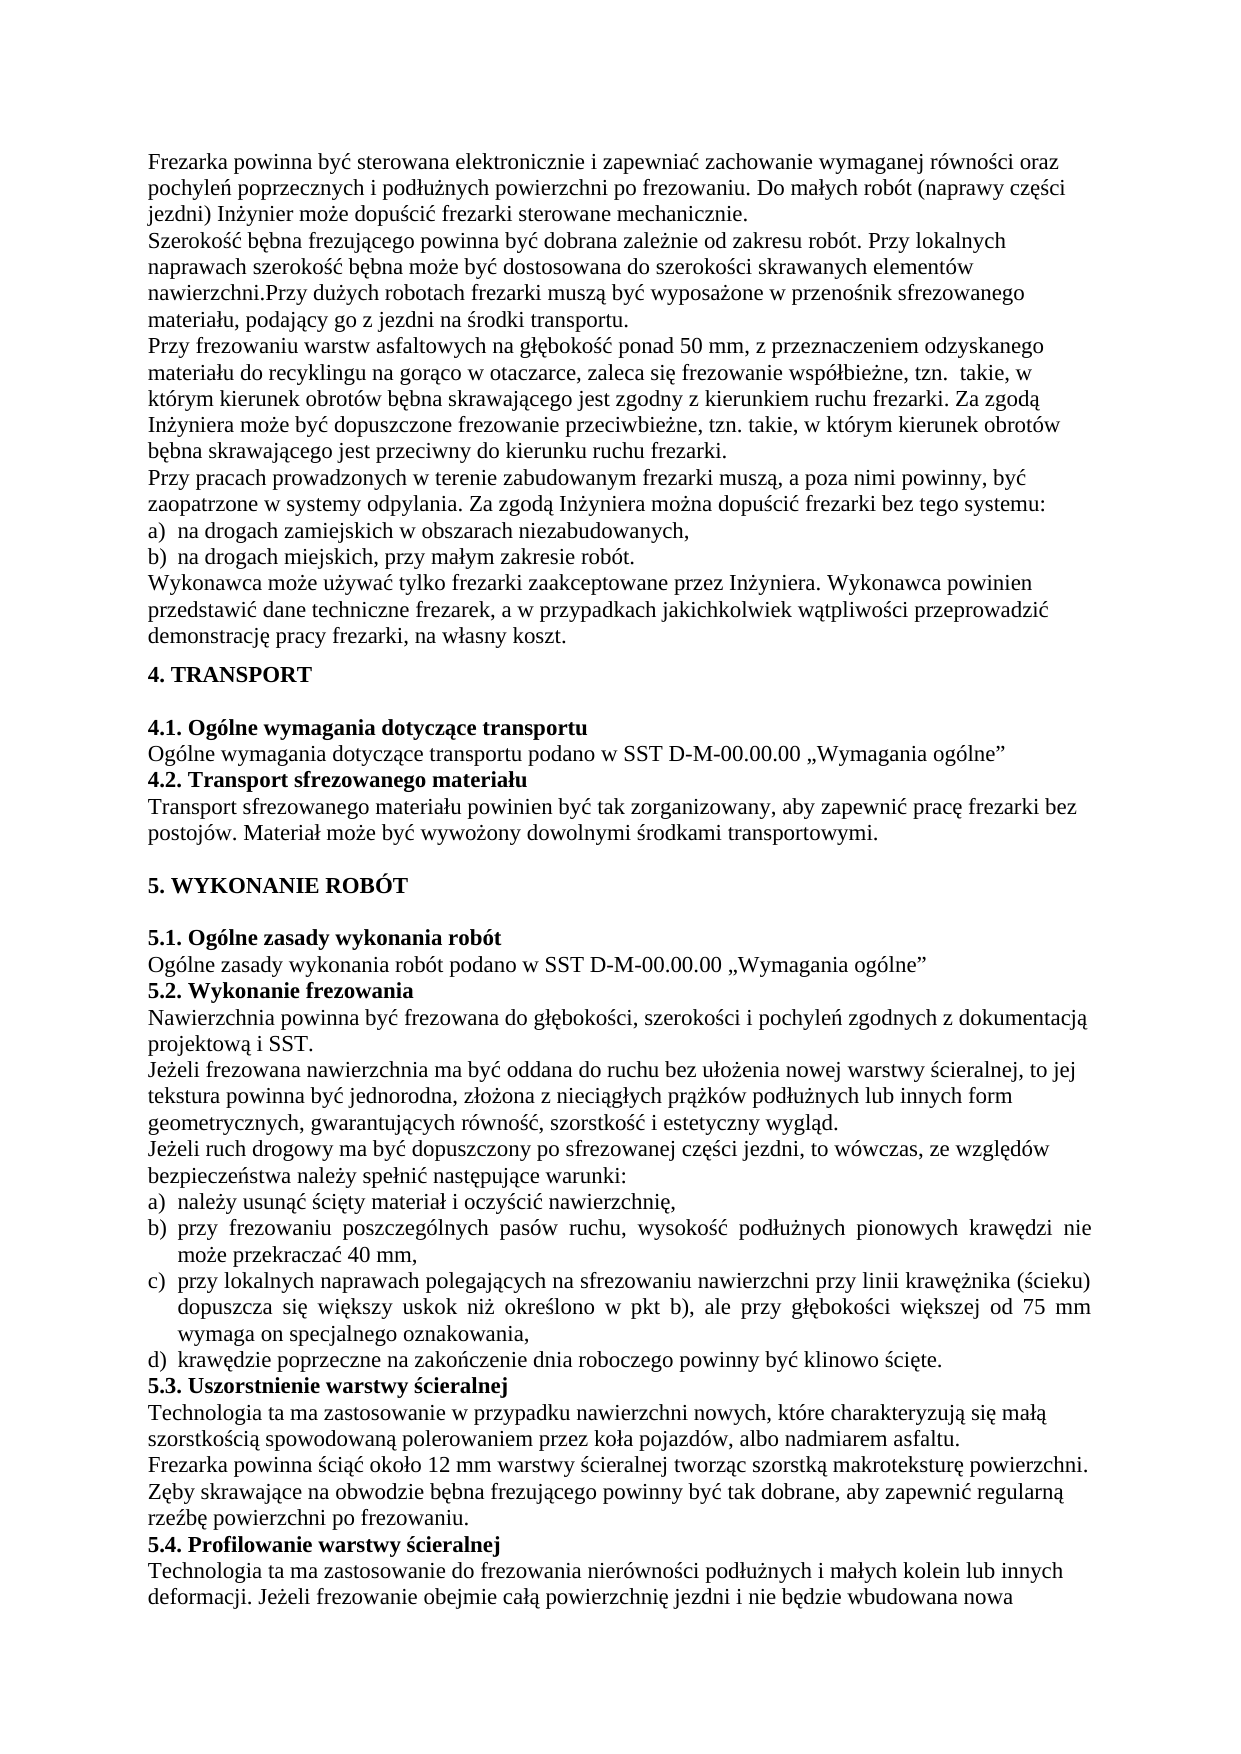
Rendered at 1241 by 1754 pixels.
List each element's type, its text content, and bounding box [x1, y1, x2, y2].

text Wykonawca może używać tylko frezarki zaakceptowane przez Inżyniera. Wykonawca powinien przedstawić dane techniczne frezarek, a w przypadkach jakichkolwiek wątpliwości przeprowadzić demonstrację pracy frezarki, na własny koszt. [148, 569, 1092, 648]
text Ogólne zasady wykonania robót podano w SST D-M-00.00.00 „Wymagania ogólne” [148, 951, 1092, 977]
text Jeżeli frezowana nawierzchnia ma być oddana do ruchu bez ułożenia nowej warstwy ścieralnej, to jej tekstura powinna być jednorodna, złożona z nieciągłych prążków podłużnych lub innych form geometrycznych, gwarantujących równość, szorstkość i estetyczny wygląd. [148, 1056, 1092, 1135]
text Jeżeli ruch drogowy ma być dopuszczony po sfrezowanej części jezdni, to wówczas, ze względów bezpieczeństwa należy spełnić następujące warunki: [148, 1135, 1092, 1188]
text Transport sfrezowanego materiału powinien być tak zorganizowany, aby zapewnić pracę frezarki bez postojów. Materiał może być wywożony dowolnymi środkami transportowymi. [148, 793, 1092, 845]
text 5. WYKONANIE ROBÓT [148, 872, 1092, 898]
text Frezarka powinna być sterowana elektronicznie i zapewniać zachowanie wymaganej równości oraz pochyleń poprzecznych i podłużnych powierzchni po frezowaniu. Do małych robót (naprawy części jezdni) Inżynier może dopuścić frezarki sterowane mechanicznie. [148, 148, 1092, 227]
list 5.3. Uszorstnienie warstwy ścieralnej [148, 1372, 1092, 1399]
text Technologia ta ma zastosowanie w przypadku nawierzchni nowych, które charakteryzują się małą szorstkością spowodowaną polerowaniem przez koła pojazdów, albo nadmiarem asfaltu. [148, 1399, 1092, 1452]
list przy frezowaniu poszczególnych pasów ruchu, wysokość podłużnych pionowych krawędzi nie może przekraczać 40 mm, [148, 1214, 1092, 1267]
text Przy frezowaniu warstw asfaltowych na głębokość ponad 50 mm, z przeznaczeniem odzyskanego materiału do recyklingu na gorąco w otaczarce, zaleca się frezowanie współbieżne, tzn. takie, w którym kierunek obrotów bębna skrawającego jest zgodny z kierunkiem ruchu frezarki. Za zgodą Inżyniera może być dopuszczone frezowanie przeciwbieżne, tzn. takie, w którym kierunek obrotów bębna skrawającego jest przeciwny do kierunku ruchu frezarki. [148, 332, 1092, 464]
text 4. TRANSPORT [148, 661, 1092, 687]
list krawędzie poprzeczne na zakończenie dnia roboczego powinny być klinowo ścięte. [148, 1346, 1092, 1372]
text Frezarka powinna ściąć około 12 mm warstwy ścieralnej tworząc szorstką makroteksturę powierzchni. Zęby skrawające na obwodzie bębna frezującego powinny być tak dobrane, aby zapewnić regularną rzeźbę powierzchni po frezowaniu. [148, 1452, 1092, 1531]
text Ogólne wymagania dotyczące transportu podano w SST D-M-00.00.00 „Wymagania ogólne” [148, 740, 1092, 766]
list 4.2. Transport sfrezowanego materiału [148, 766, 1092, 793]
list na drogach zamiejskich w obszarach niezabudowanych, [148, 517, 1092, 543]
text Szerokość bębna frezującego powinna być dobrana zależnie od zakresu robót. Przy lokalnych naprawach szerokość bębna może być dostosowana do szerokości skrawanych elementów nawierzchni.Przy dużych robotach frezarki muszą być wyposażone w przenośnik sfrezowanego materiału, podający go z jezdni na środki transportu. [148, 227, 1092, 332]
list 5.1. Ogólne zasady wykonania robót [148, 924, 1092, 951]
list należy usunąć ścięty materiał i oczyścić nawierzchnię, [148, 1188, 1092, 1214]
list 4.1. Ogólne wymagania dotyczące transportu [148, 714, 1092, 740]
list na drogach miejskich, przy małym zakresie robót. [148, 543, 1092, 569]
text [148, 1557, 1092, 1610]
list 5.4. Profilowanie warstwy ścieralnej [148, 1531, 1092, 1557]
list 5.2. Wykonanie frezowania [148, 977, 1092, 1003]
text Przy pracach prowadzonych w terenie zabudowanym frezarki muszą, a poza nimi powinny, być zaopatrzone w systemy odpylania. Za zgodą Inżyniera można dopuścić frezarki bez tego systemu: [148, 464, 1092, 517]
list przy lokalnych naprawach polegających na sfrezowaniu nawierzchni przy linii krawężnika (ścieku) dopuszcza się większy uskok niż określono w pkt b), ale przy głębokości większej od 75 mm wymaga on specjalnego oznakowania, [148, 1267, 1092, 1346]
text Nawierzchnia powinna być frezowana do głębokości, szerokości i pochyleń zgodnych z dokumentacją projektową i SST. [148, 1003, 1092, 1056]
